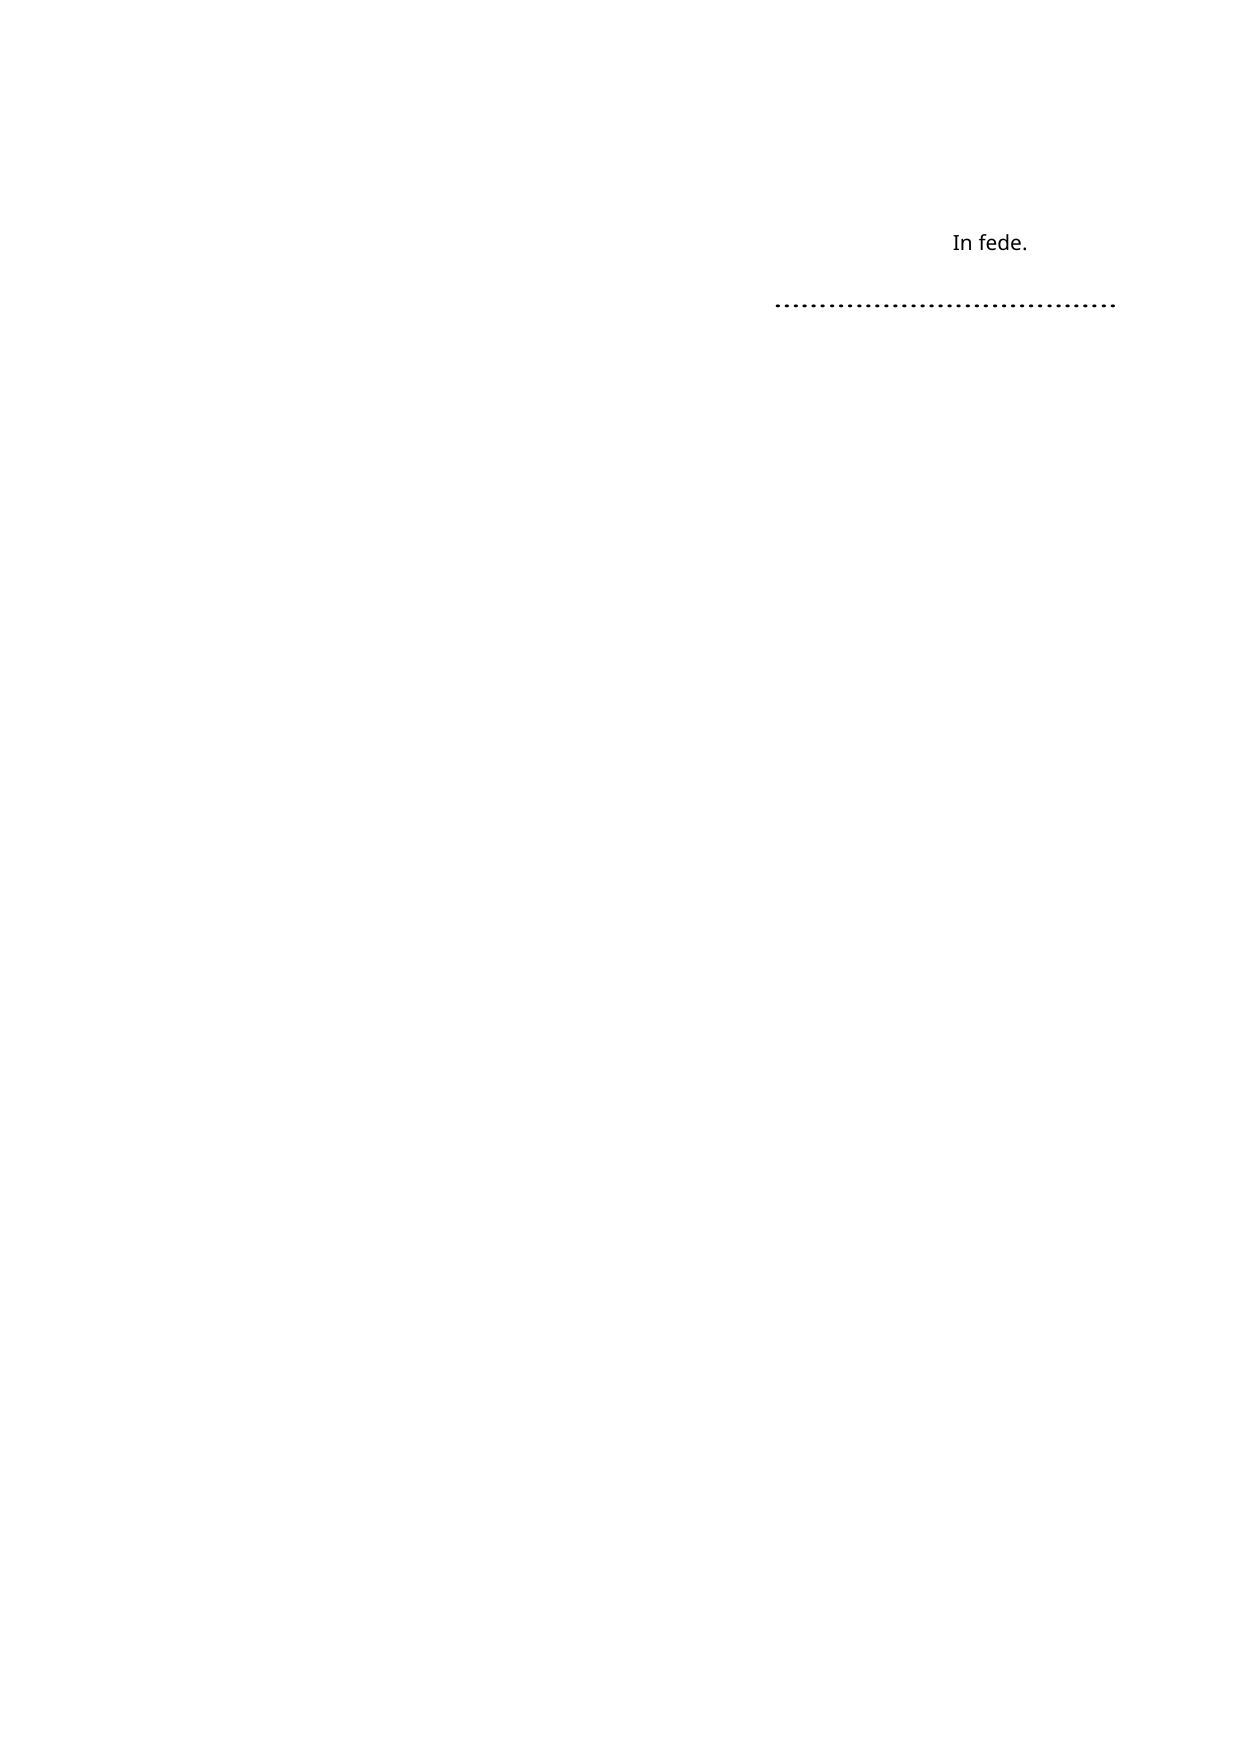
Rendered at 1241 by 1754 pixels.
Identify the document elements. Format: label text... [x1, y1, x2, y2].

text ……………………………….. [106, 285, 1118, 313]
text In fede. [106, 228, 1027, 256]
